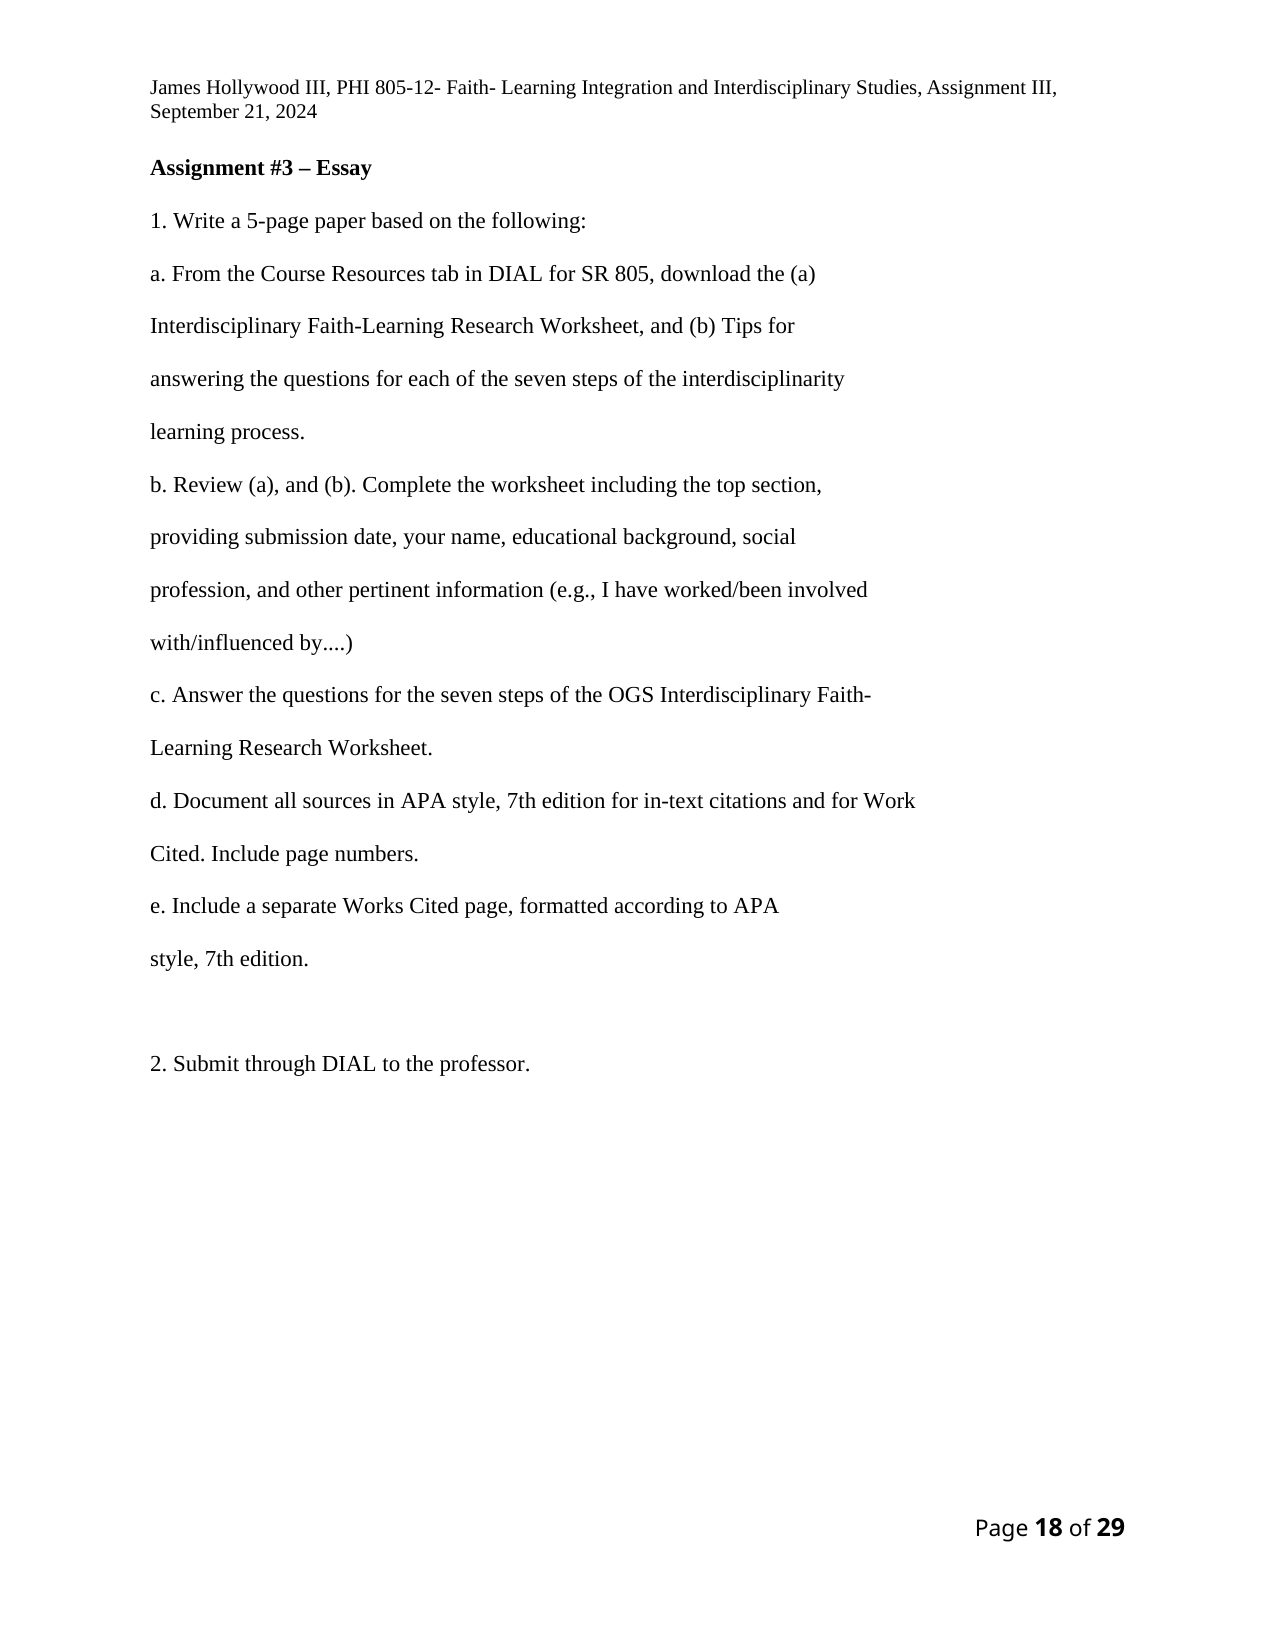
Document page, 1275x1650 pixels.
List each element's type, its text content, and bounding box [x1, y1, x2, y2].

text answering the questions for each of the seven steps of the interdisciplinarity [150, 365, 1125, 392]
text learning process. [150, 418, 1125, 444]
text d. Document all sources in APA style, 7th edition for in-text citations and for Work [150, 787, 1125, 813]
text b. Review (a), and (b). Complete the worksheet including the top section, [150, 471, 1125, 497]
text a. From the Course Resources tab in DIAL for SR 805, download the (a) [150, 260, 1125, 286]
text profession, and other pertinent information (e.g., I have worked/been involved [150, 576, 1125, 602]
text 1. Write a 5-page paper based on the following: [150, 207, 1125, 233]
text e. Include a separate Works Cited page, formatted according to APA [150, 892, 1125, 919]
text Cited. Include page numbers. [150, 839, 1125, 866]
text c. Answer the questions for the seven steps of the OGS Interdisciplinary Faith- [150, 681, 1125, 708]
text providing submission date, your name, educational background, social [150, 523, 1125, 550]
text 2. Submit through DIAL to the professor. [150, 1050, 1125, 1077]
text style, 7th edition. [150, 945, 1125, 971]
text Assignment #3 – Essay [150, 154, 1125, 181]
text Interdisciplinary Faith-Learning Research Worksheet, and (b) Tips for [150, 312, 1125, 339]
text with/influenced by....) [150, 629, 1125, 655]
text Learning Research Worksheet. [150, 734, 1125, 761]
